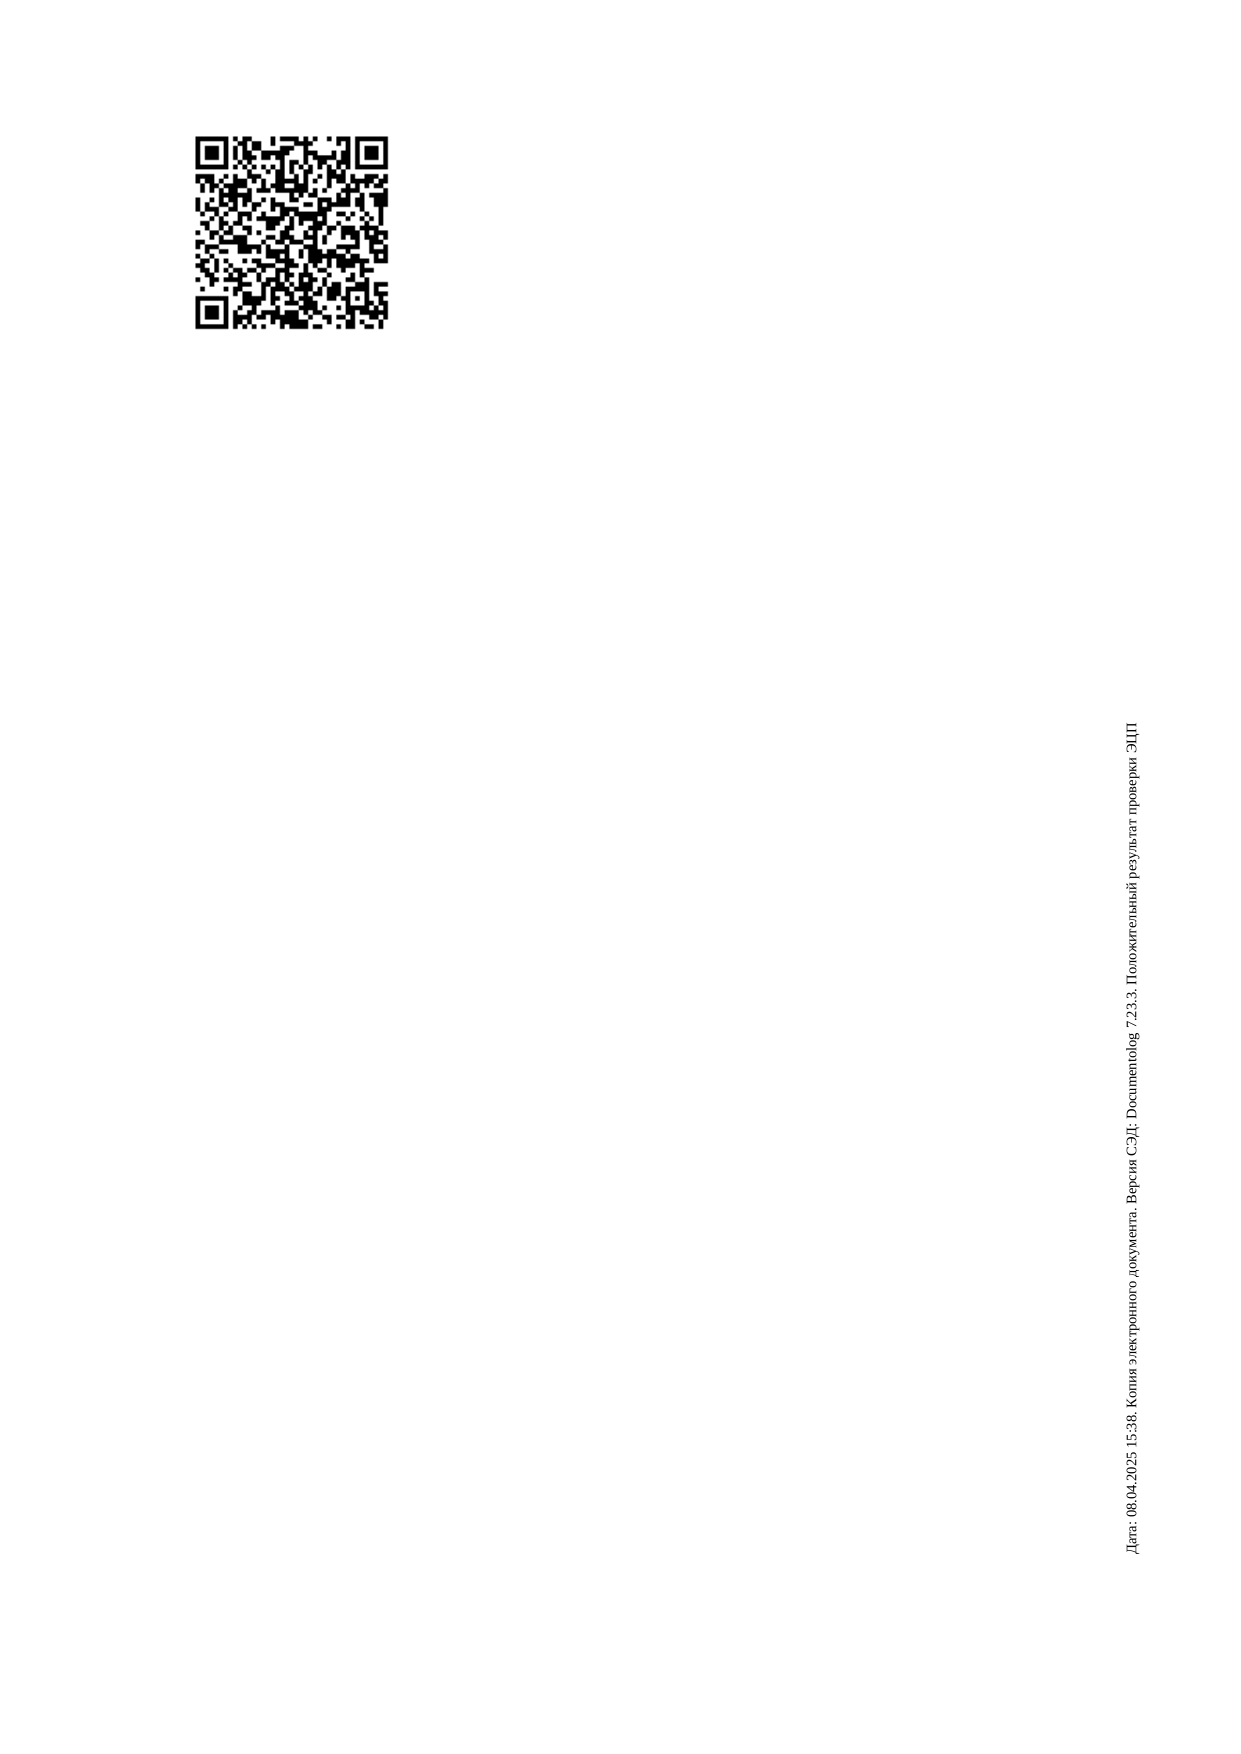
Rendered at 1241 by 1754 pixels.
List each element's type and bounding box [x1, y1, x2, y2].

picture [177, 118, 407, 348]
